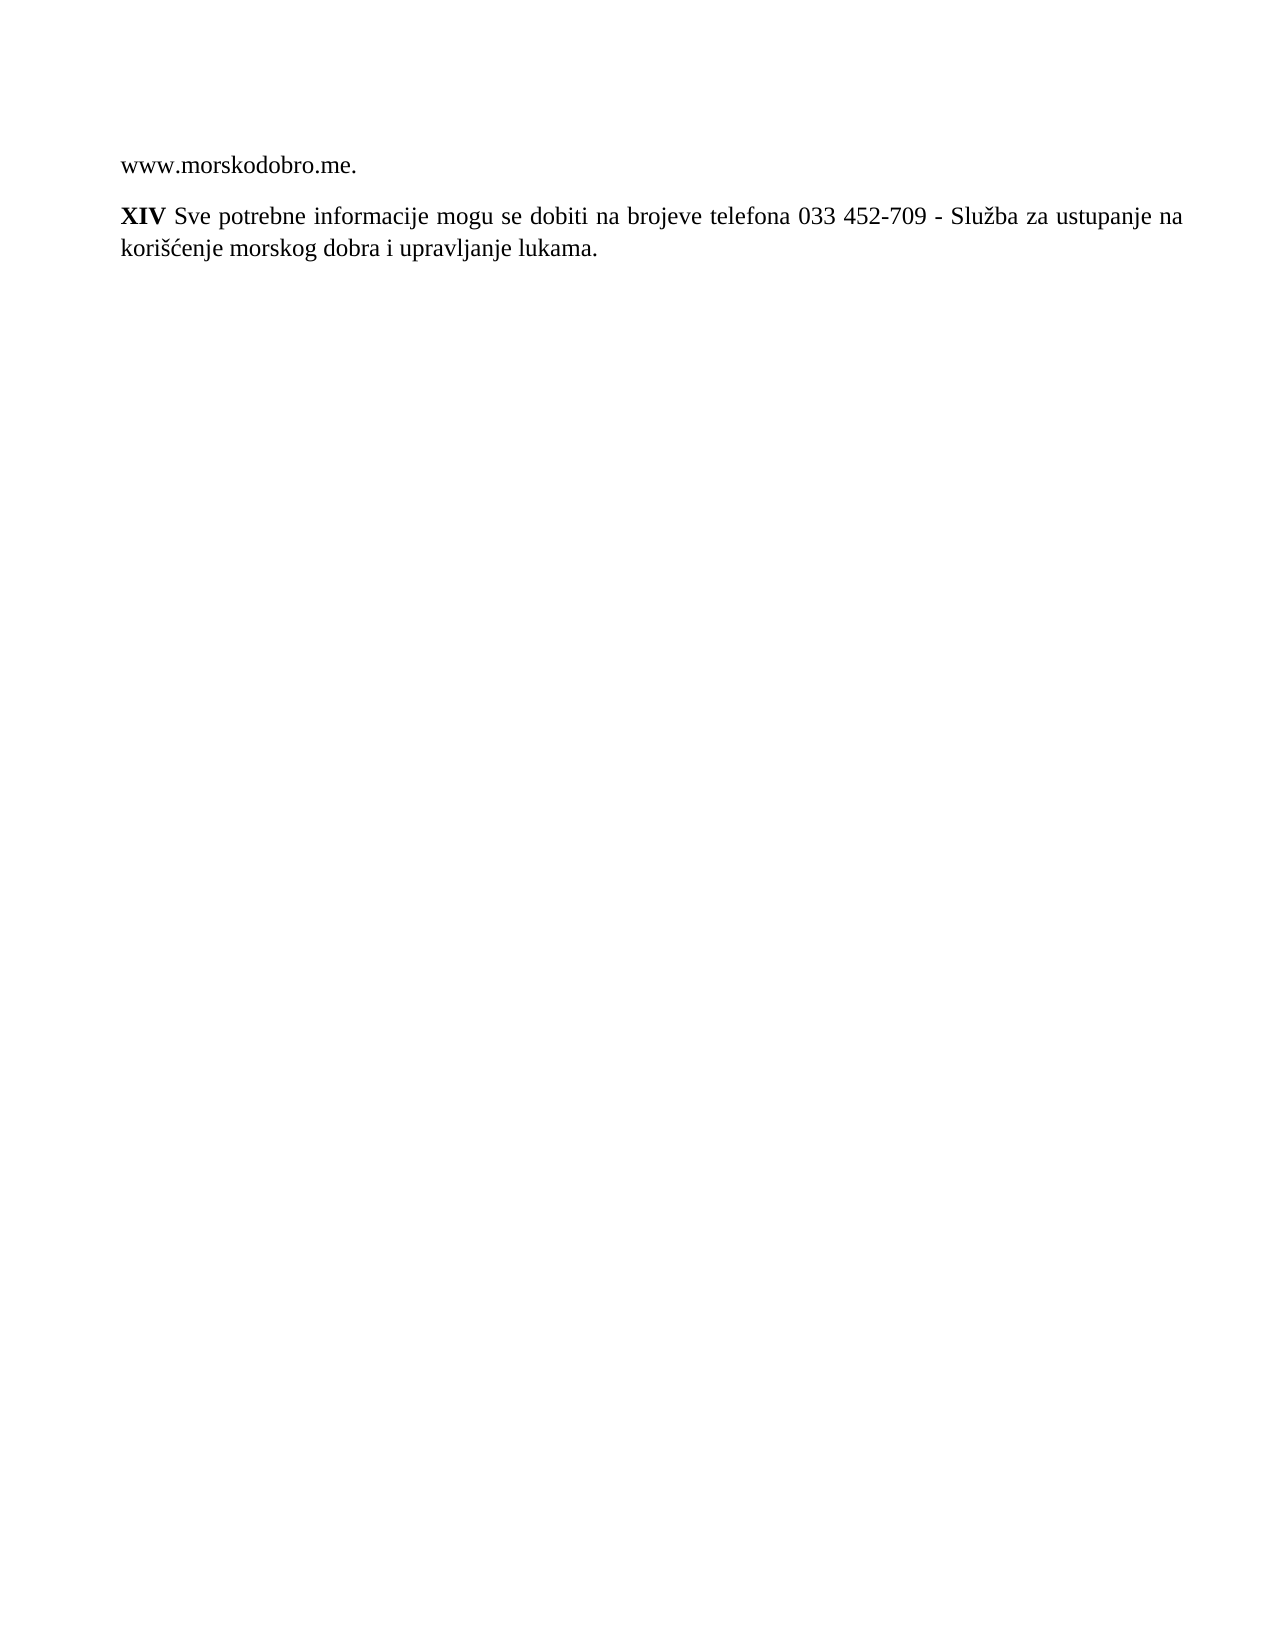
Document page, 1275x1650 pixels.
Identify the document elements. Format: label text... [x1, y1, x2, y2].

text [120, 150, 1184, 179]
text XIV Sve potrebne informacije mogu se dobiti na brojeve telefona 033 452-709 - Služba za ustupanje na korišćenje morskog dobra i upravljanje lukama. [120, 201, 1184, 261]
